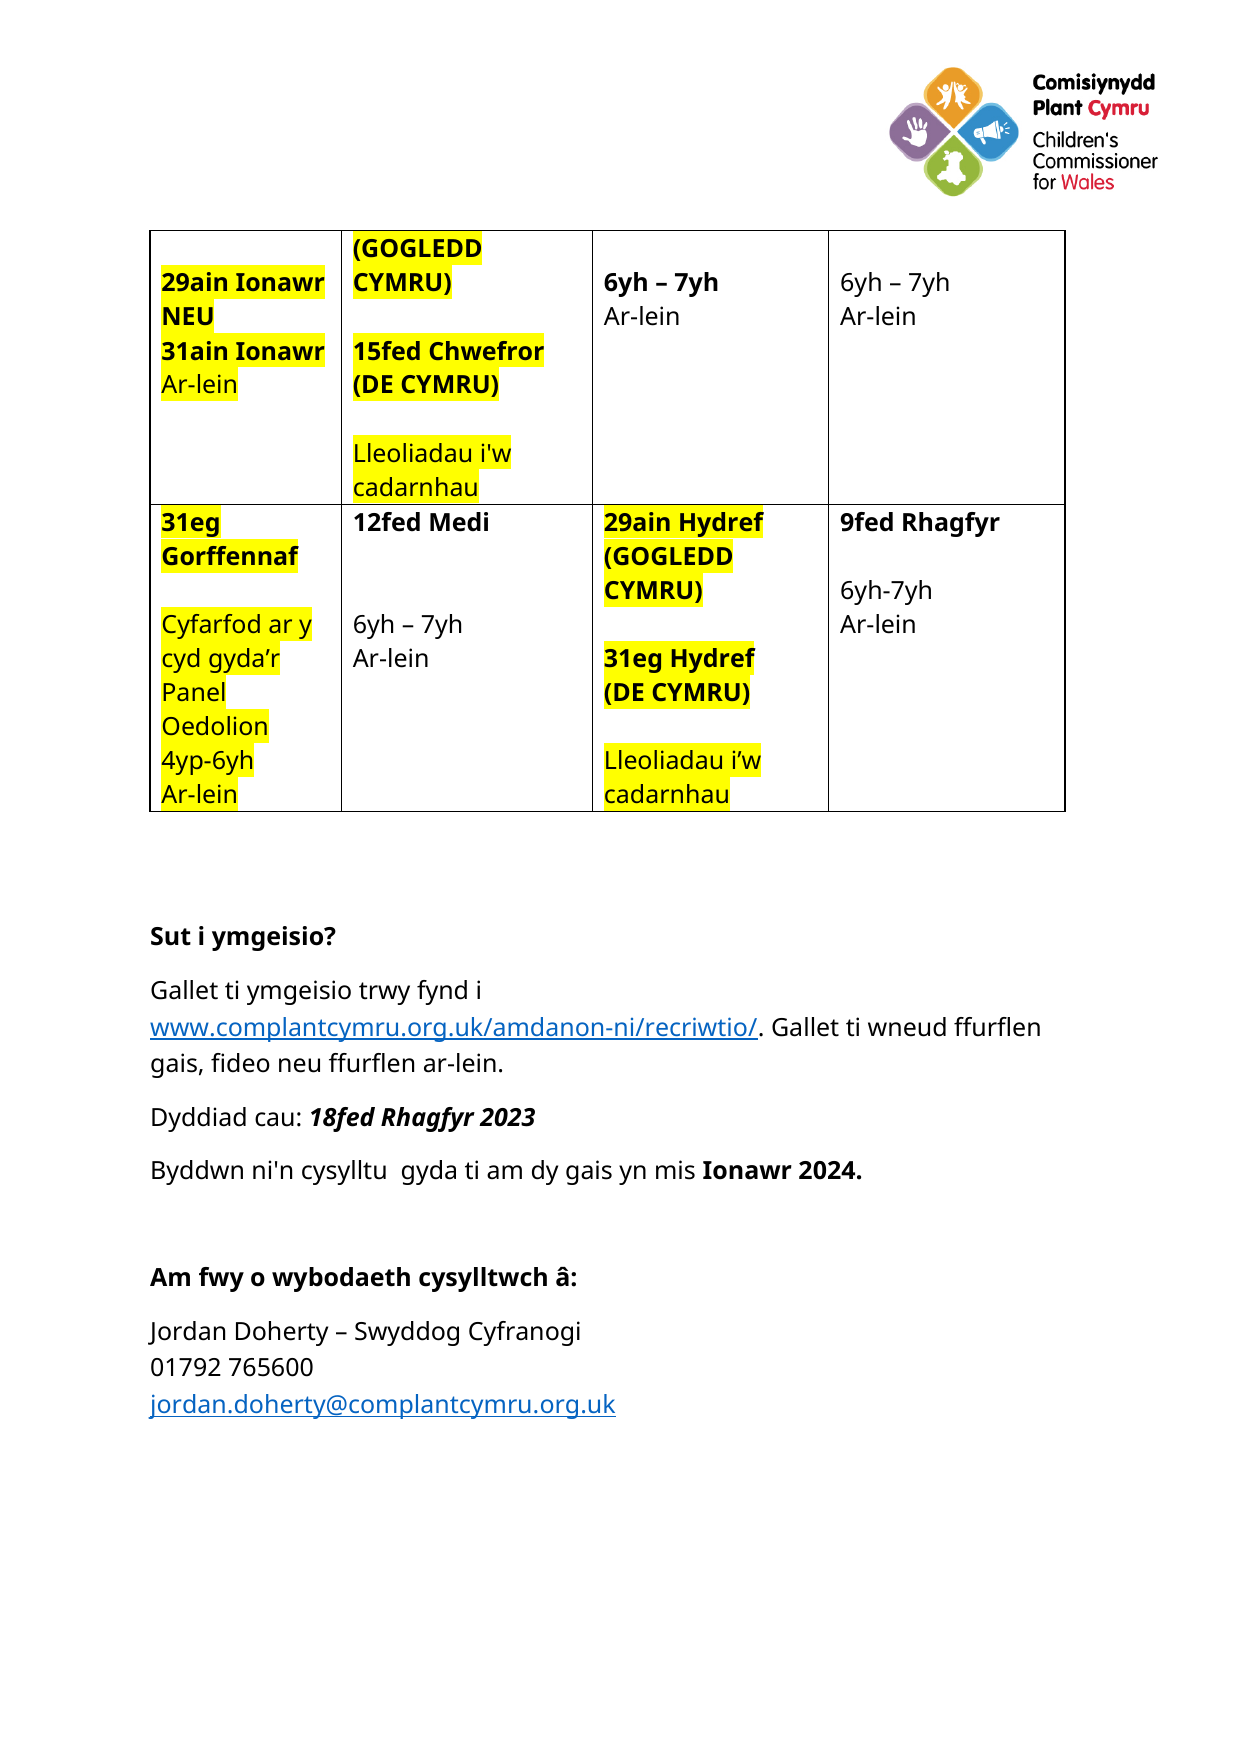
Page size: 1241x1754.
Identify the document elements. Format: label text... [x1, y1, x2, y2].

text Sut i ymgeisio? [150, 919, 1090, 953]
table_cell 31eg Gorffennaf Cyfarfod ar y cyd gyda’r Panel Oedolion 4yp-6yh Ar-lein [151, 505, 341, 811]
table_header 19eg Mehefin 6yh – 7yh Ar-lein [829, 231, 1064, 503]
text Jordan Doherty – Swyddog Cyfranogi 01792 765600 jordan.doherty@complantcymru.org.uk [150, 1313, 1090, 1421]
table_cell 29ain Hydref (GOGLEDD CYMRU) 31eg Hydref (DE CYMRU) Lleoliadau i’w cadarnhau [593, 505, 828, 811]
picture [849, 35, 1203, 230]
text Dyddiad cau: 18fed Rhagfyr 2023 [150, 1099, 1090, 1133]
table_cell 9fed Rhagfyr 6yh-7yh Ar-lein [829, 505, 1064, 811]
table_cell 12fed Medi 6yh – 7yh Ar-lein [342, 505, 592, 811]
table_header Hyfforddiant 29ain Ionawr NEU 31ain Ionawr Ar-lein [151, 231, 341, 503]
text Byddwn ni'n cysylltu gyda ti am dy gais yn mis Ionawr 2024. [150, 1153, 1090, 1187]
text Gallet ti ymgeisio trwy fynd i www.complantcymru.org.uk/amdanon-ni/recriwtio/. Gallet ti wneud ffurflen gais, fideo neu ffurflen ar-lein. [150, 972, 1090, 1080]
table_header 13eg Chwefror (GOGLEDD CYMRU) 15fed Chwefror (DE CYMRU) Lleoliadau i'w cadarnhau [342, 231, 592, 503]
table_header 17eg Ebrill 6yh – 7yh Ar-lein [593, 231, 828, 503]
text Am fwy o wybodaeth cysylltwch â: [150, 1260, 1090, 1294]
